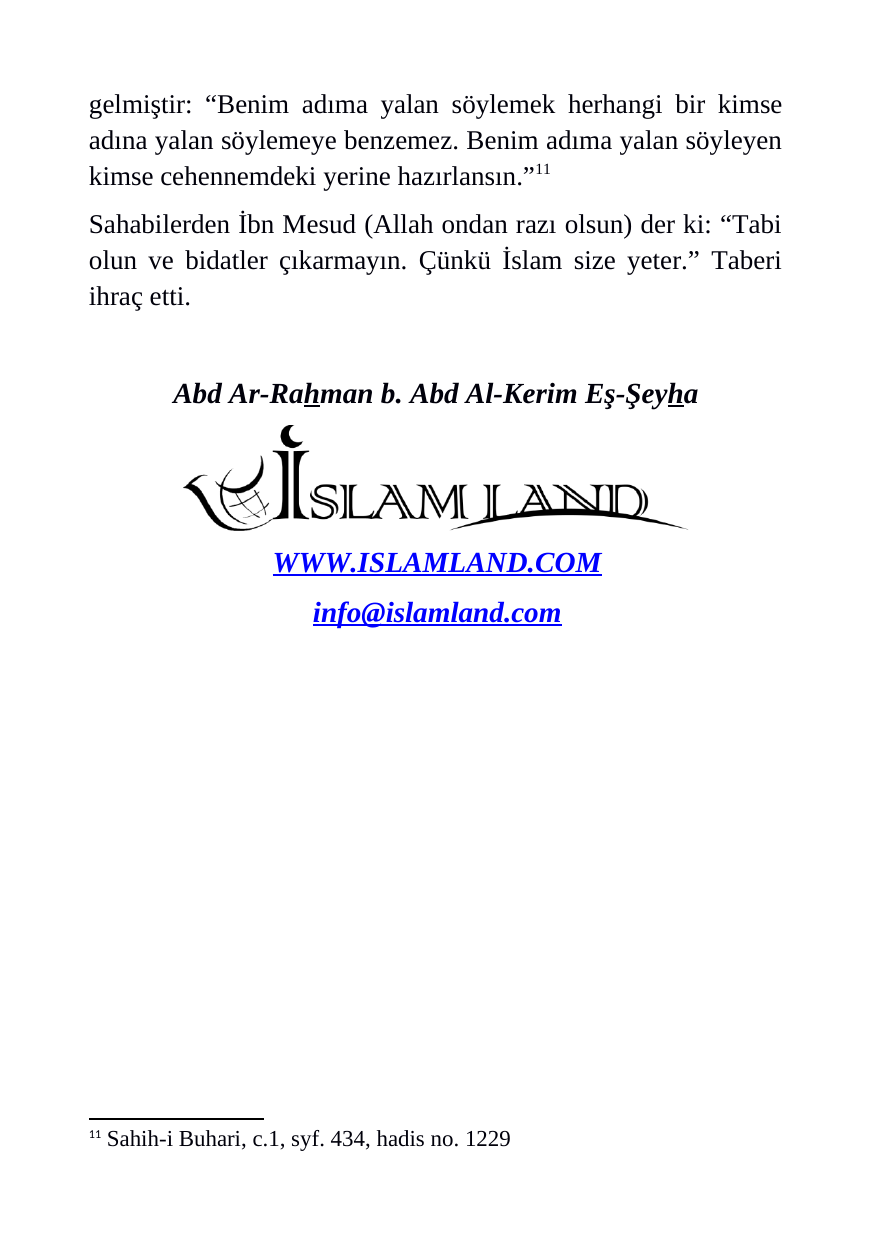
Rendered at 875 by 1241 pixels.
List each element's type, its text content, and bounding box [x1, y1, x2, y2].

picture [182, 425, 689, 531]
text info@islamland.com [89, 595, 785, 629]
text Abd Ar-Rahman b. Abd Al-Kerim Eş-Şeyha [89, 376, 783, 410]
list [89, 89, 783, 191]
text WWW.ISLAMLAND.COM [89, 545, 785, 578]
text Sahabilerden İbn Mesud (Allah ondan razı olsun) der ki: “Tabi olun ve bidatler çıkarmayın. Çünkü İslam size yeter.” Taberi ihraç etti. [89, 208, 783, 311]
